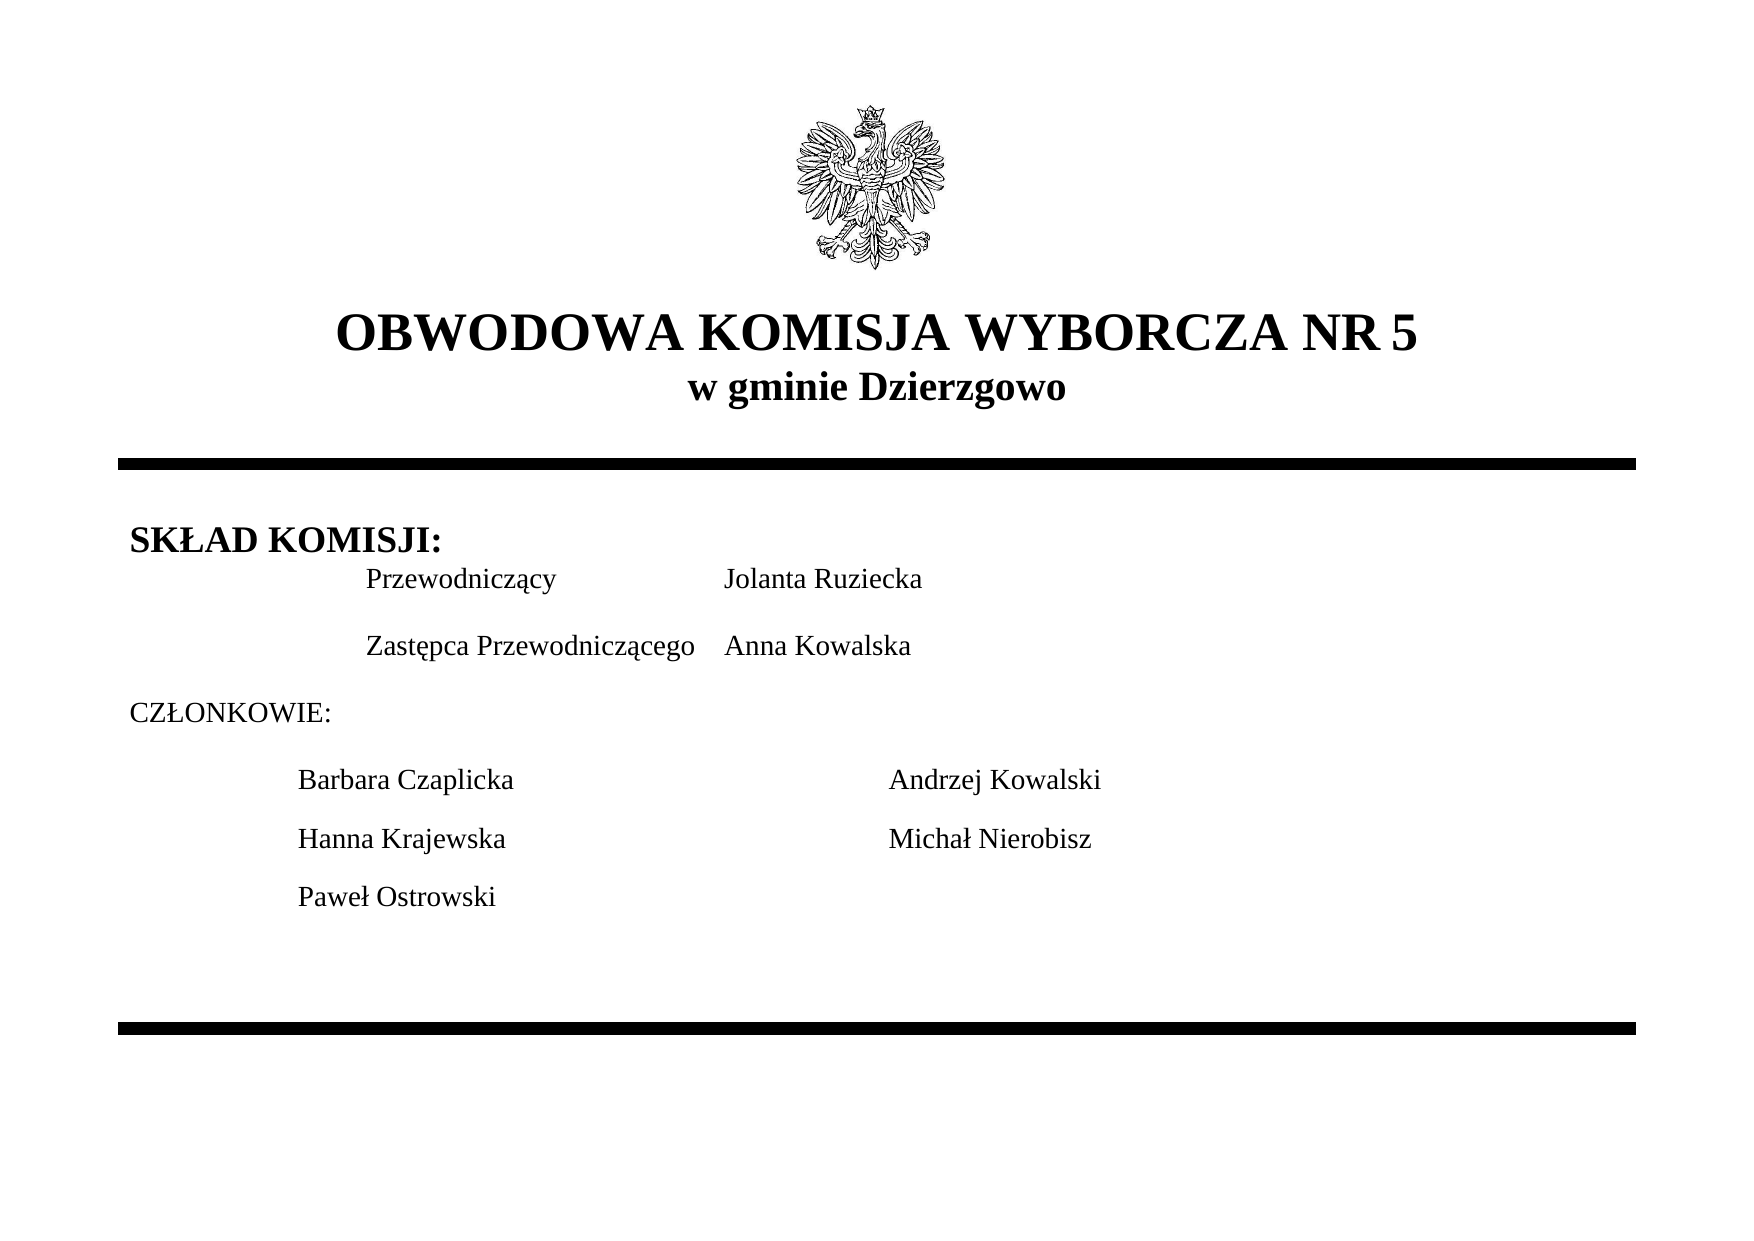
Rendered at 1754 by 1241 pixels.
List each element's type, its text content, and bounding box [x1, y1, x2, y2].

table_header SKŁAD KOMISJI: Przewodniczący Jolanta Ruziecka Zastępca Przewodniczącego Anna Kowalska CZŁONKOWIE: [118, 470, 1636, 1022]
text OBWODOWA KOMISJA WYBORCZA NR 5 [118, 299, 1636, 362]
text w gminie Dzierzgowo [118, 362, 1636, 409]
picture [781, 87, 974, 271]
